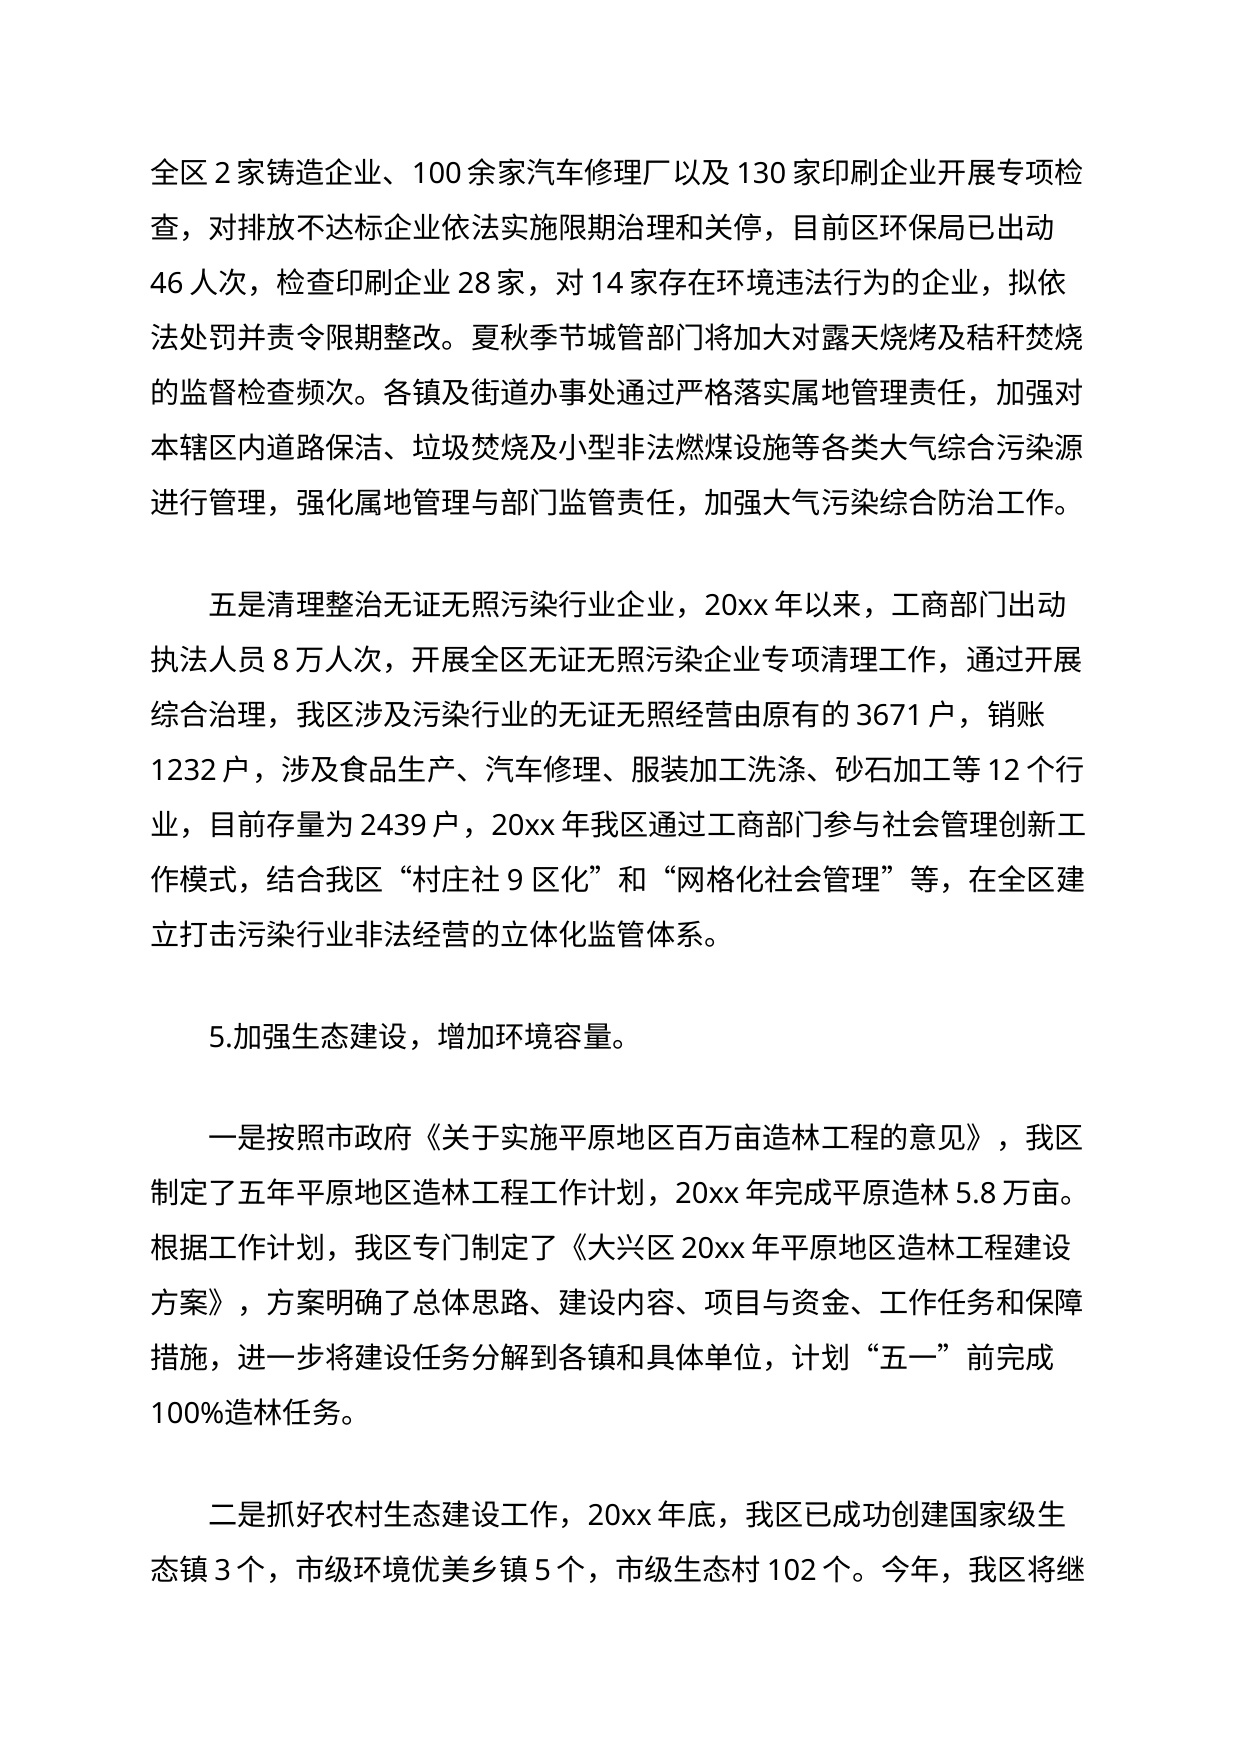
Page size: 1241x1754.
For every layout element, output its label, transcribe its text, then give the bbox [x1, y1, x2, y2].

text 5.加强生态建设，增加环境容量。 [150, 1013, 1090, 1056]
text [150, 150, 1090, 522]
text 一是按照市政府《关于实施平原地区百万亩造林工程的意见》，我区制定了五年平原地区造林工程工作计划，20xx年完成平原造林5.8万亩。根据工作计划，我区专门制定了《大兴区20xx年平原地区造林工程建设方案》，方案明确了总体思路、建设内容、项目与资金、工作任务和保障措施，进一步将建设任务分解到各镇和具体单位，计划“五一”前完成100%造林任务。 [150, 1115, 1090, 1432]
text 五是清理整治无证无照污染行业企业，20xx年以来，工商部门出动执法人员8万人次，开展全区无证无照污染企业专项清理工作，通过开展综合治理，我区涉及污染行业的无证无照经营由原有的3671户，销账1232户，涉及食品生产、汽车修理、服装加工洗涤、砂石加工等12个行业，目前存量为2439户，20xx年我区通过工商部门参与社会管理创新工作模式，结合我区“村庄社 9 区化”和“网格化社会管理”等，在全区建立打击污染行业非法经营的立体化监管体系。 [150, 581, 1090, 954]
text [150, 1492, 1090, 1589]
